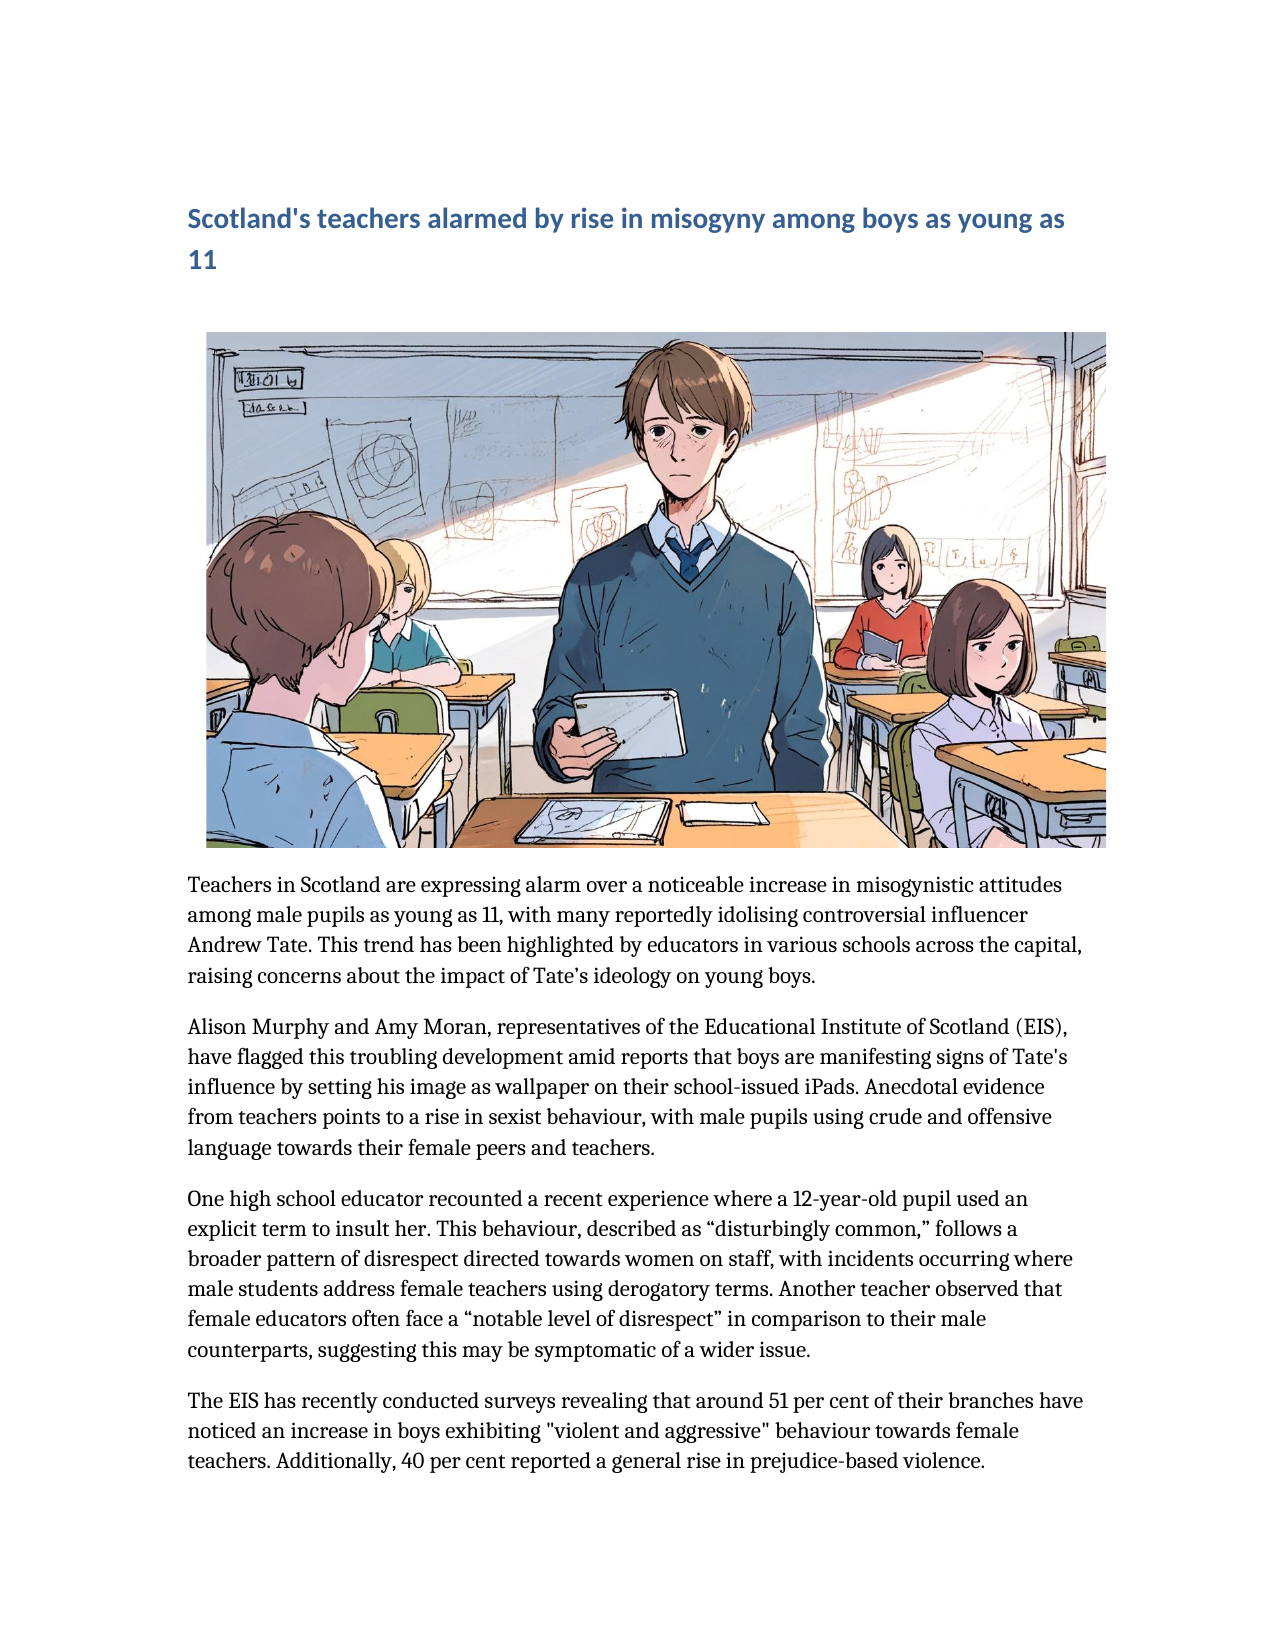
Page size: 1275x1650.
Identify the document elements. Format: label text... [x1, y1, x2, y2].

text Teachers in Scotland are expressing alarm over a noticeable increase in misogynistic attitudes among male pupils as young as 11, with many reportedly idolising controversial influencer Andrew Tate. This trend has been highlighted by educators in various schools across the capital, raising concerns about the impact of Tate’s ideology on young boys. [187, 872, 1087, 989]
text Alison Murphy and Amy Moran, representatives of the Educational Institute of Scotland (EIS), have flagged this troubling development amid reports that boys are manifesting signs of Tate's influence by setting his image as wallpaper on their school-issued iPads. Anecdotal evidence from teachers points to a rise in sexist behaviour, with male pupils using crude and offensive language towards their female peers and teachers. [187, 1013, 1087, 1161]
picture [206, 332, 1107, 848]
subtitle Scotland's teachers alarmed by rise in misogyny among boys as young as 11 [187, 200, 1087, 277]
text The EIS has recently conducted surveys revealing that around 51 per cent of their branches have noticed an increase in boys exhibiting "violent and aggressive" behaviour towards female teachers. Additionally, 40 per cent reported a general rise in prejudice-based violence. [187, 1387, 1087, 1474]
text One high school educator recounted a recent experience where a 12-year-old pupil used an explicit term to insult her. This behaviour, described as “disturbingly common,” follows a broader pattern of disrespect directed towards women on staff, with incidents occurring where male students address female teachers using derogatory terms. Another teacher observed that female educators often face a “notable level of disrespect” in comparison to their male counterparts, suggesting this may be symptomatic of a wider issue. [187, 1185, 1087, 1363]
